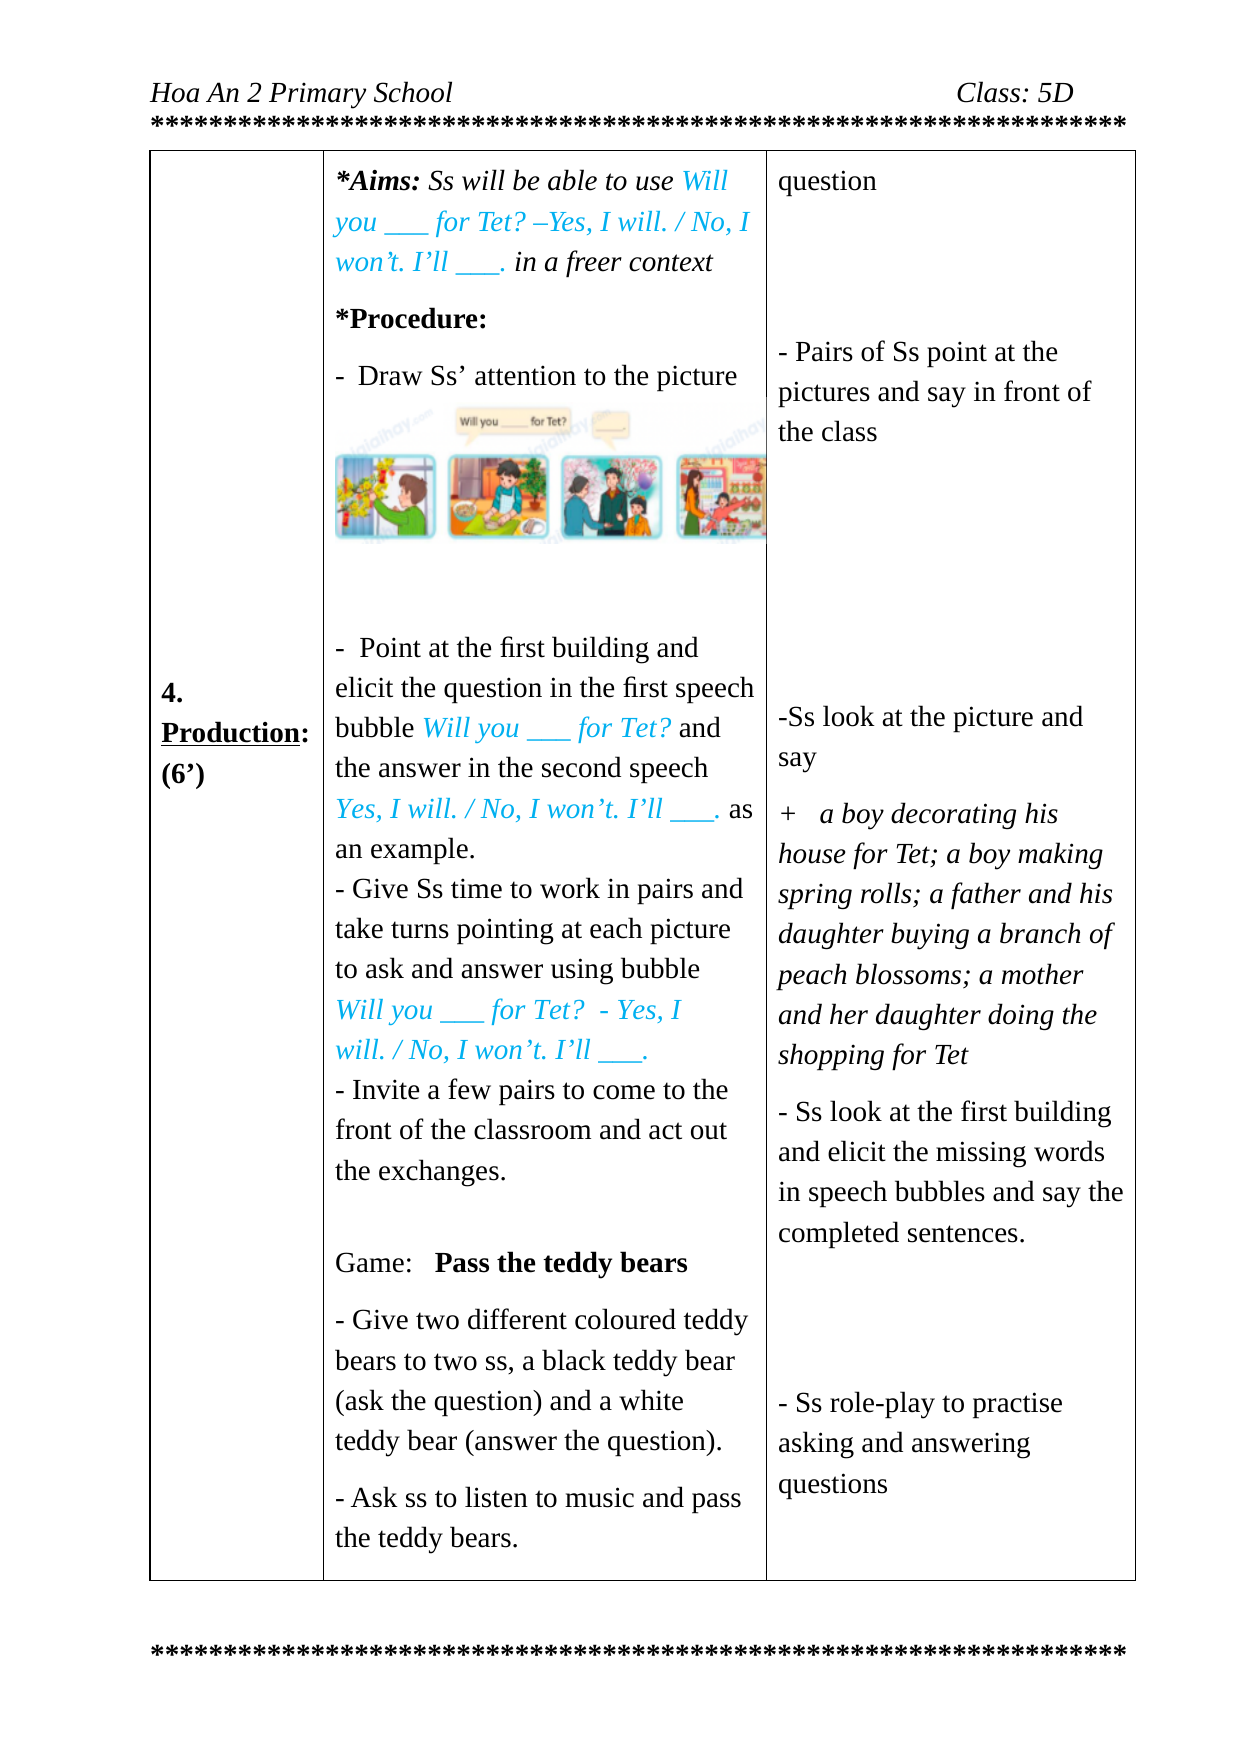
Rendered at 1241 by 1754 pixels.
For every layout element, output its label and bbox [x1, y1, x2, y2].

table_cell [767, 151, 1135, 1579]
picture [335, 397, 767, 544]
table_cell [324, 151, 766, 1579]
table_cell [151, 151, 323, 1579]
